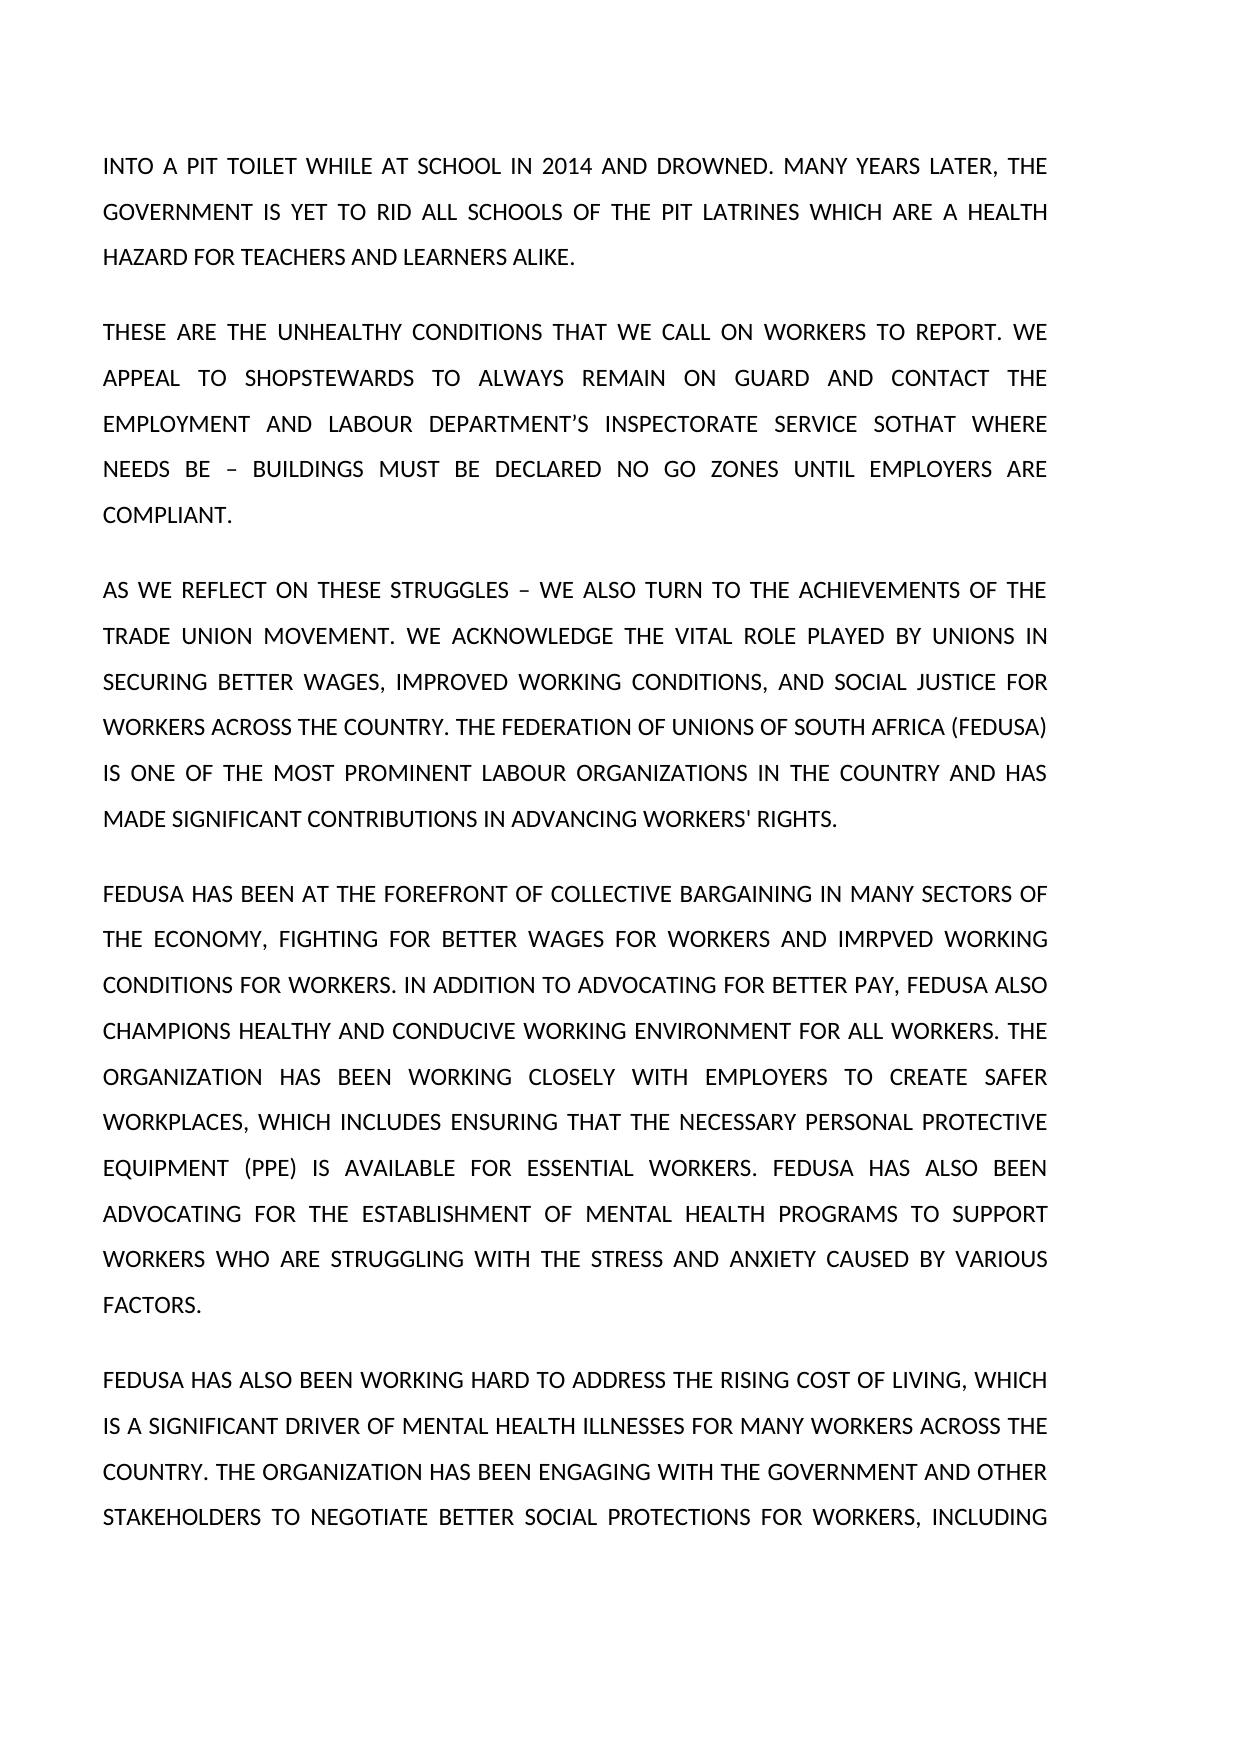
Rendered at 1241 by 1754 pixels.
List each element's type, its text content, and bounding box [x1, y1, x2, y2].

text FEDUSA HAS BEEN AT THE FOREFRONT OF COLLECTIVE BARGAINING IN MANY SECTORS OF THE ECONOMY, FIGHTING FOR BETTER WAGES FOR WORKERS AND IMRPVED WORKING CONDITIONS FOR WORKERS. IN ADDITION TO ADVOCATING FOR BETTER PAY, FEDUSA ALSO CHAMPIONS HEALTHY AND CONDUCIVE WORKING ENVIRONMENT FOR ALL WORKERS. THE ORGANIZATION HAS BEEN WORKING CLOSELY WITH EMPLOYERS TO CREATE SAFER WORKPLACES, WHICH INCLUDES ENSURING THAT THE NECESSARY PERSONAL PROTECTIVE EQUIPMENT (PPE) IS AVAILABLE FOR ESSENTIAL WORKERS. FEDUSA HAS ALSO BEEN ADVOCATING FOR THE ESTABLISHMENT OF MENTAL HEALTH PROGRAMS TO SUPPORT WORKERS WHO ARE STRUGGLING WITH THE STRESS AND ANXIETY CAUSED BY VARIOUS FACTORS. [103, 878, 1049, 1320]
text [103, 1364, 1049, 1532]
text AS WE REFLECT ON THESE STRUGGLES – WE ALSO TURN TO THE ACHIEVEMENTS OF THE TRADE UNION MOVEMENT. WE ACKNOWLEDGE THE VITAL ROLE PLAYED BY UNIONS IN SECURING BETTER WAGES, IMPROVED WORKING CONDITIONS, AND SOCIAL JUSTICE FOR WORKERS ACROSS THE COUNTRY. THE FEDERATION OF UNIONS OF SOUTH AFRICA (FEDUSA) IS ONE OF THE MOST PROMINENT LABOUR ORGANIZATIONS IN THE COUNTRY AND HAS MADE SIGNIFICANT CONTRIBUTIONS IN ADVANCING WORKERS' RIGHTS. [103, 574, 1049, 833]
text THESE ARE THE UNHEALTHY CONDITIONS THAT WE CALL ON WORKERS TO REPORT. WE APPEAL TO SHOPSTEWARDS TO ALWAYS REMAIN ON GUARD AND CONTACT THE EMPLOYMENT AND LABOUR DEPARTMENT’S INSPECTORATE SERVICE SOTHAT WHERE NEEDS BE – BUILDINGS MUST BE DECLARED NO GO ZONES UNTIL EMPLOYERS ARE COMPLIANT. [103, 316, 1049, 530]
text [103, 150, 1049, 272]
